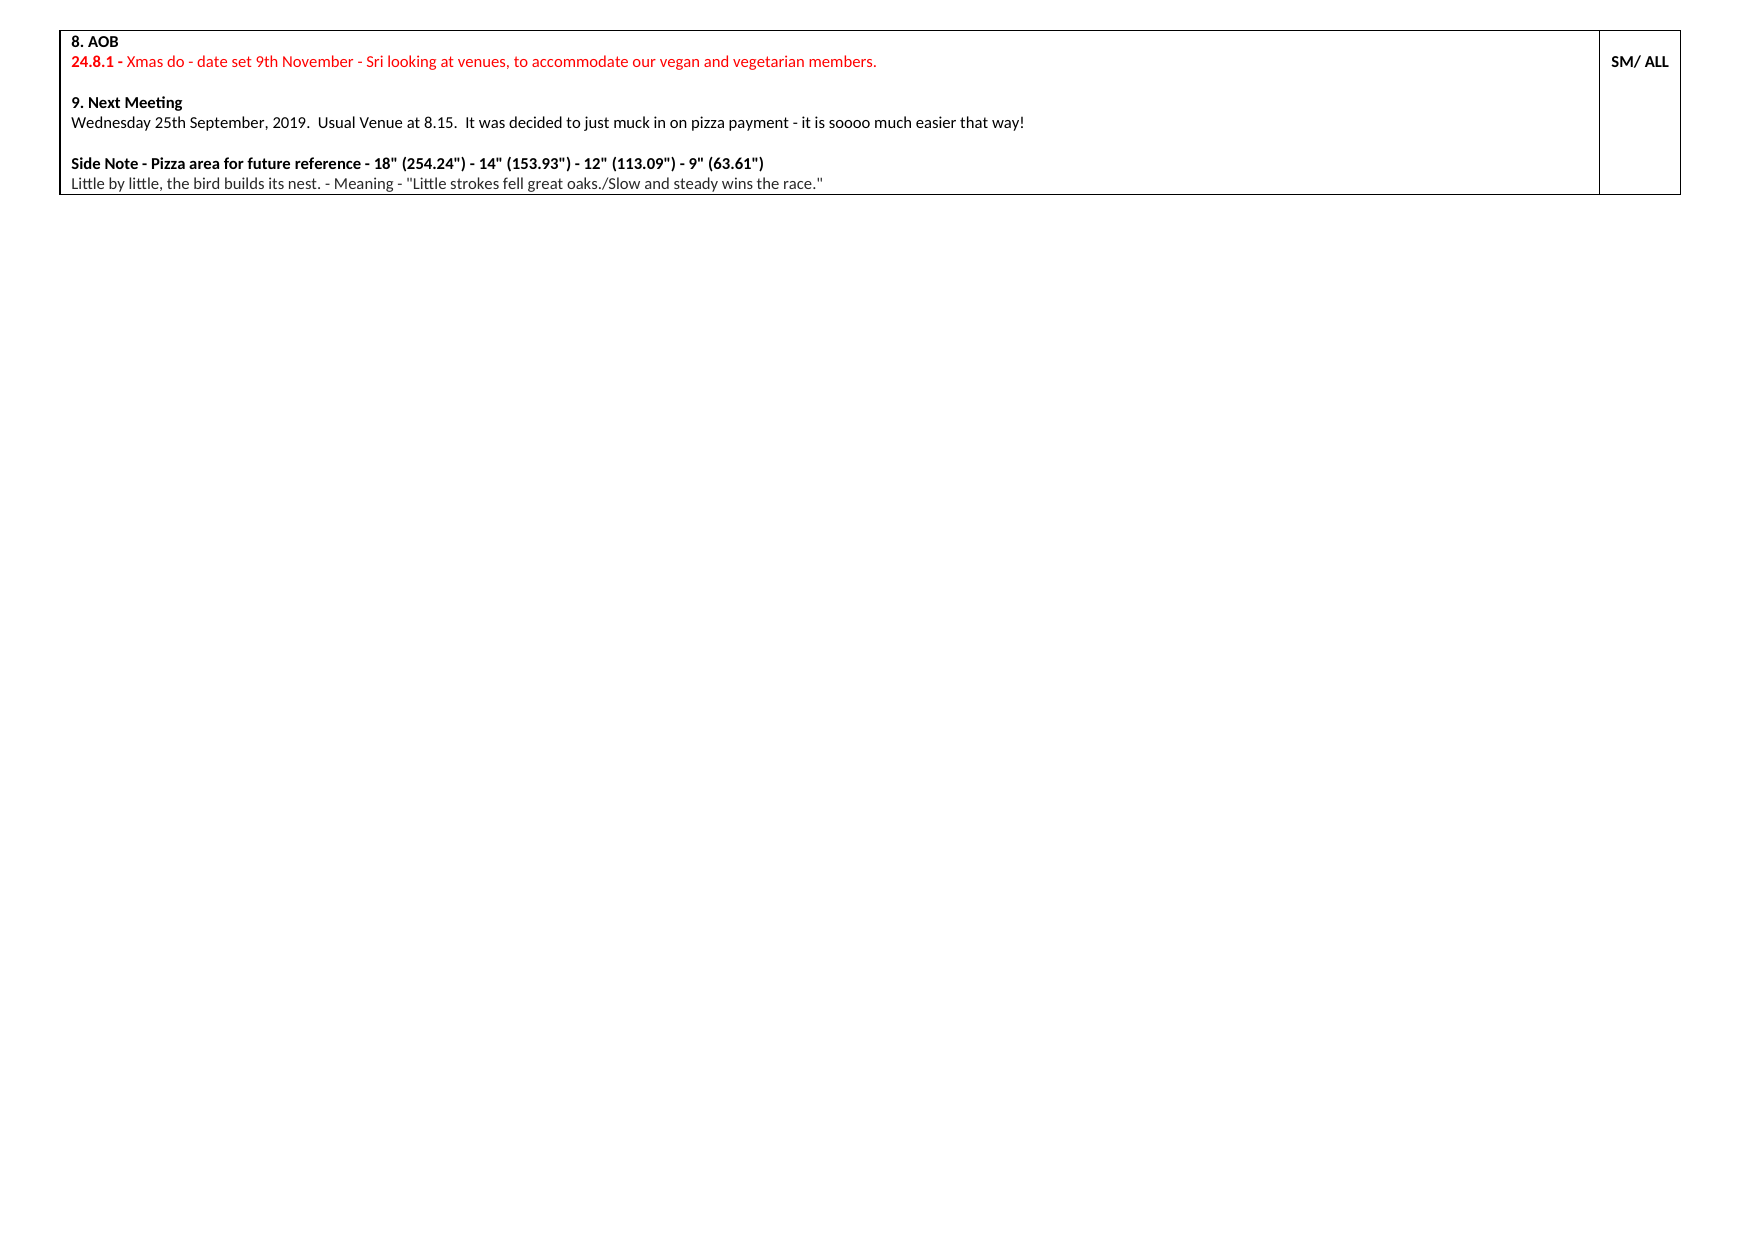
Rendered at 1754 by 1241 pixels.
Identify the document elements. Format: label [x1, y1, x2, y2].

table_cell [1600, 31, 1680, 193]
table_cell [61, 31, 1599, 193]
